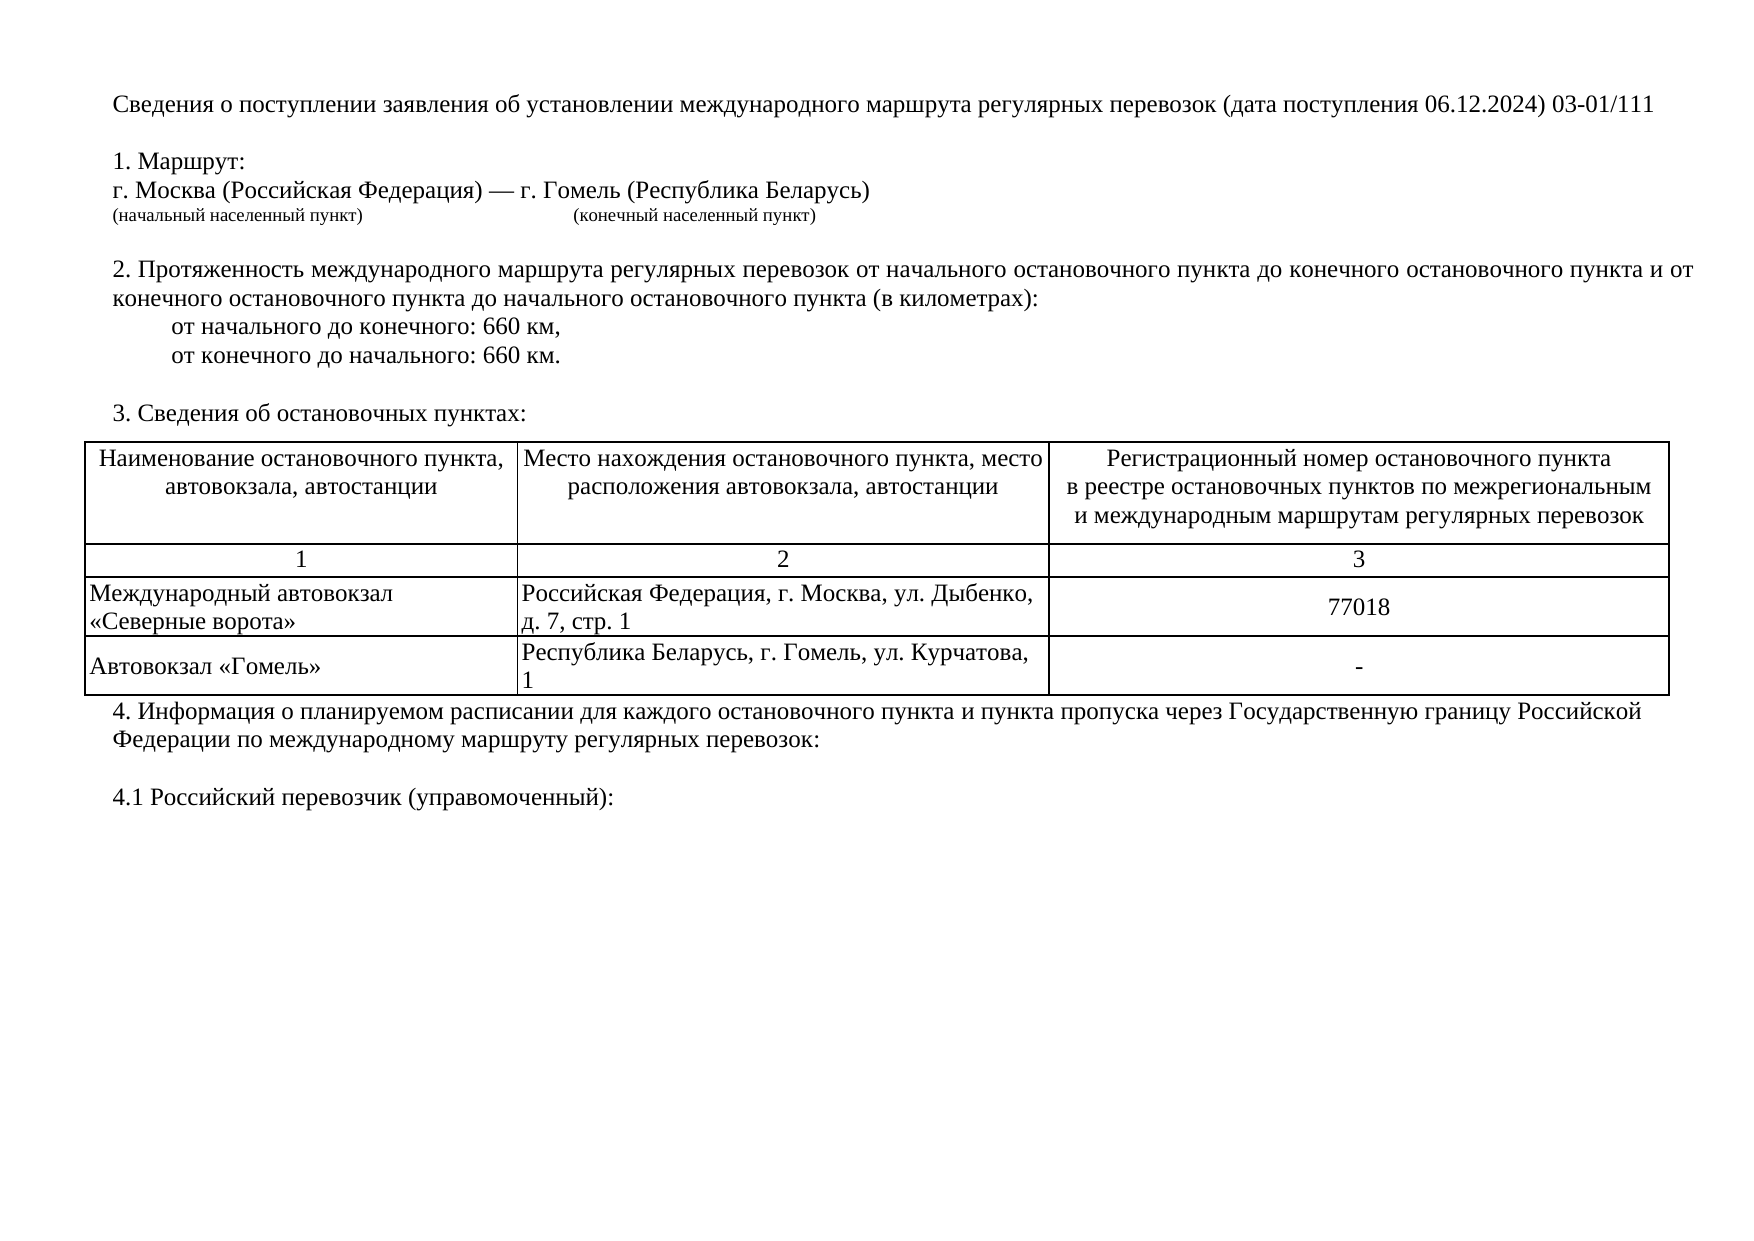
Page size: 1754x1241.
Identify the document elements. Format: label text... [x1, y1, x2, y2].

table_cell 3 [1050, 545, 1668, 576]
text (начальный населенный пункт) (конечный населенный пункт) [112, 204, 1695, 225]
text 4.1 Российский перевозчик (управомоченный): [112, 782, 1695, 811]
text 3. Сведения об остановочных пунктах: [112, 398, 1695, 426]
text Сведения о поступлении заявления об установлении международного маршрута регулярных перевозок (дата поступления 06.12.2024) 03-01/111 [112, 89, 1695, 117]
table_header Наименование остановочного пункта, автовокзала, автостанции [86, 443, 517, 543]
text 4. Информация о планируемом расписании для каждого остановочного пункта и пункта пропуска через Государственную границу Российской Федерации по международному маршруту регулярных перевозок: [112, 455, 1695, 753]
table_header Место нахождения остановочного пункта, место расположения автовокзала, автостанции [518, 443, 1048, 543]
table_cell Международный автовокзал «Северные ворота» [86, 578, 517, 635]
table_cell Республика Беларусь, г. Гомель, ул. Курчатова, 1 [518, 637, 1048, 694]
text г. Москва (Российская Федерация) — г. Гомель (Республика Беларусь) [112, 175, 1695, 204]
text 2. Протяженность международного маршрута регулярных перевозок от начального остановочного пункта до конечного остановочного пункта и от конечного остановочного пункта до начального остановочного пункта (в километрах): [112, 254, 1695, 311]
text от начального до конечного: 660 км, [112, 311, 1695, 340]
table_cell Автовокзал «Гомель» [86, 637, 517, 694]
text от конечного до начального: 660 км. [112, 340, 1695, 369]
table_cell 2 [518, 545, 1048, 576]
text 1. Маршрут: [112, 146, 1695, 175]
table_cell 77018 [1050, 578, 1668, 635]
table_cell Российская Федерация, г. Москва, ул. Дыбенко, д. 7, стр. 1 [518, 578, 1048, 635]
table_cell - [1050, 637, 1668, 694]
table_cell 1 [86, 545, 517, 576]
table_header Регистрационный номер остановочного пункта в реестре остановочных пунктов по межрегиональным и международным маршрутам регулярных перевозок [1050, 443, 1668, 543]
